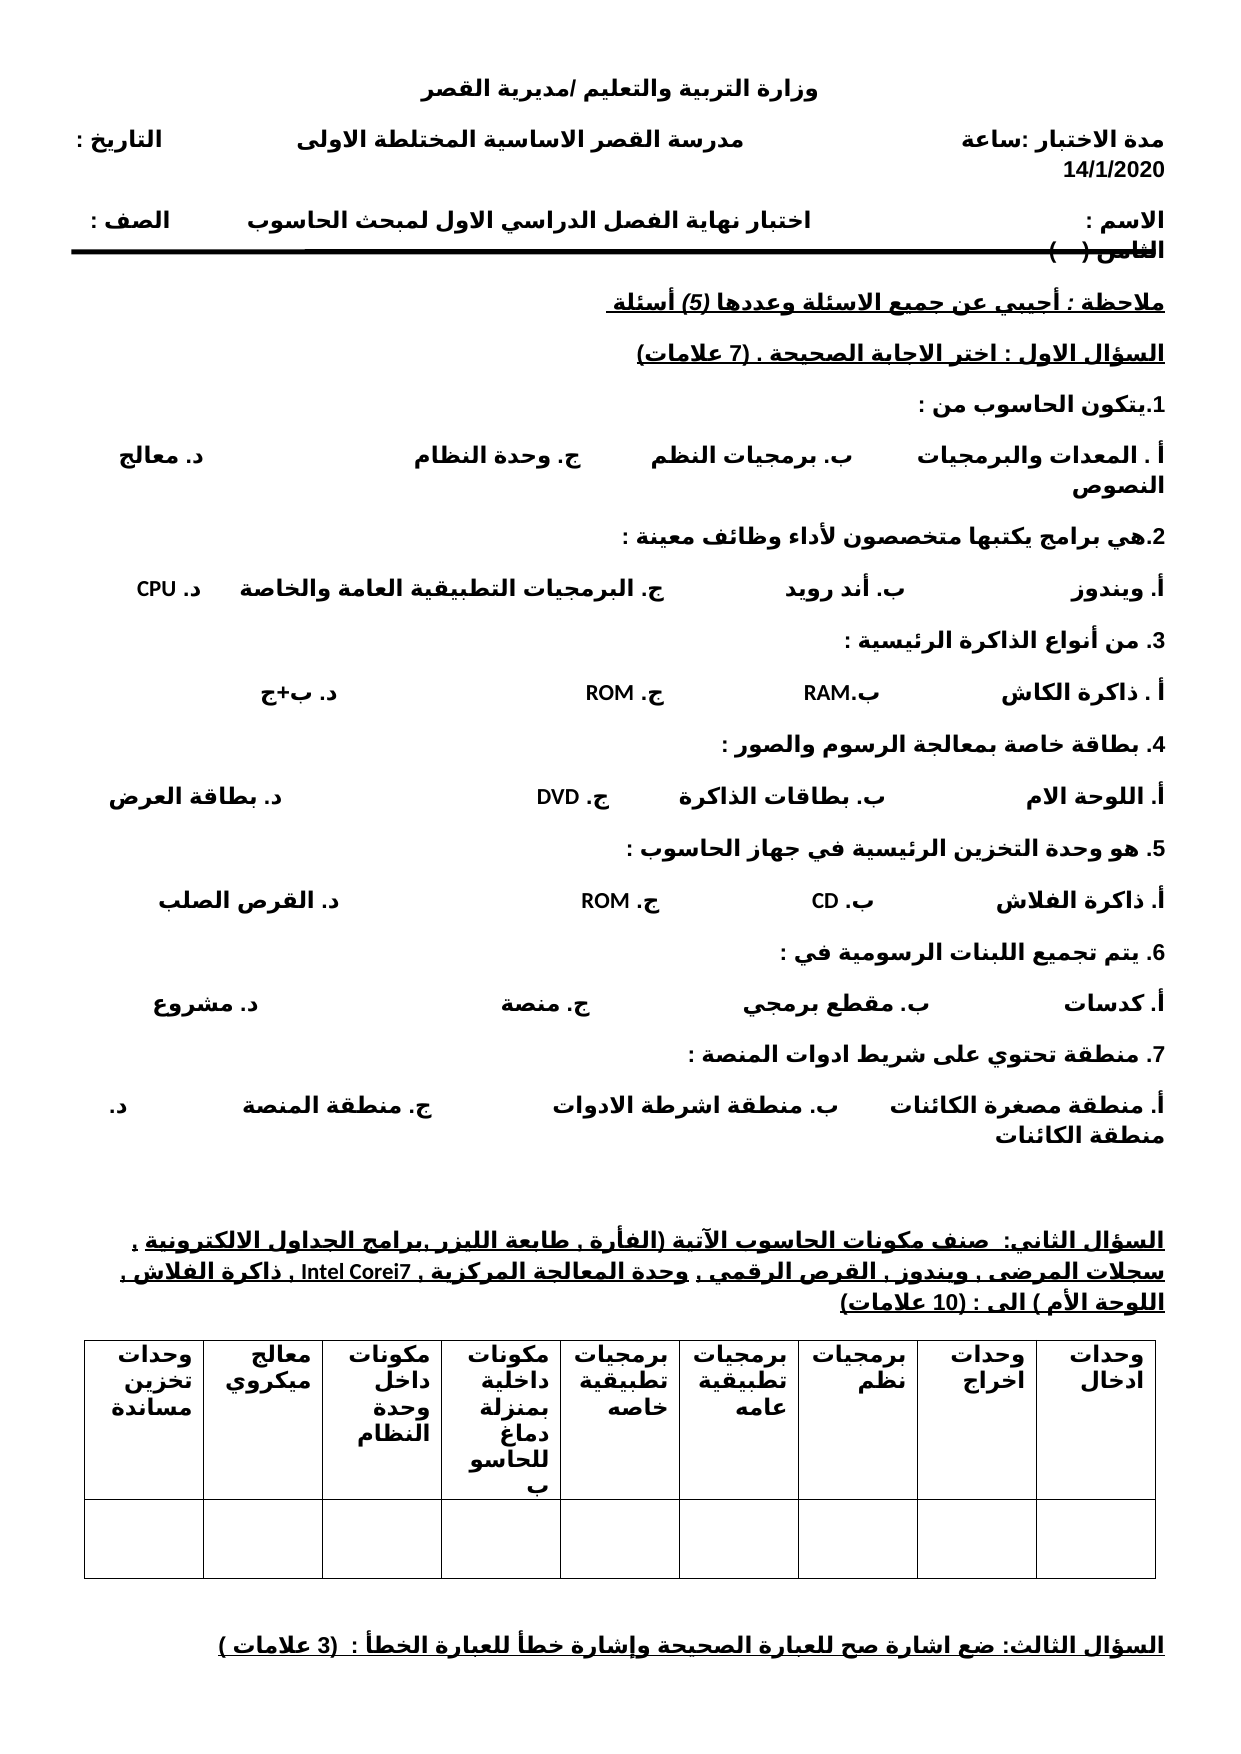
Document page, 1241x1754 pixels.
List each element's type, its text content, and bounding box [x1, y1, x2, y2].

table_cell [918, 1500, 1036, 1578]
text السؤال الثالث: ضع اشارة صح للعبارة الصحيحة وإشارة خطأ للعبارة الخطأ : (3 علامات ) [75, 1632, 1165, 1658]
table_header وحدات تخزين مساندة [85, 1341, 203, 1499]
table_header برمجيات نظم [799, 1341, 917, 1499]
text 3. من أنواع الذاكرة الرئيسية : [75, 627, 1165, 653]
table_cell [323, 1500, 441, 1578]
text أ . ذاكرة الكاش ب.RAM ج. ROM د. ب+ج [75, 678, 1165, 706]
text أ . المعدات والبرمجيات ب. برمجيات النظم ج. وحدة النظام د. معالج النصوص [75, 442, 1165, 498]
table_cell [204, 1500, 322, 1578]
table_header مكونات داخلية بمنزلة دماغ للحاسوب [442, 1341, 560, 1499]
table_header معالج ميكروي [204, 1341, 322, 1499]
table_header برمجيات تطبيقية خاصه [561, 1341, 679, 1499]
text 1.يتكون الحاسوب من : [75, 391, 1165, 417]
text أ. كدسات ب. مقطع برمجي ج. منصة د. مشروع [75, 990, 1165, 1017]
text أ. ذاكرة الفلاش ب. CD ج. ROM د. القرص الصلب [75, 886, 1165, 914]
table_cell [442, 1500, 560, 1578]
table_cell [680, 1500, 798, 1578]
text ملاحظة : أجيبي عن جميع الاسئلة وعددها (5) أسئلة [75, 288, 1165, 315]
text مدة الاختبار :ساعة مدرسة القصر الاساسية المختلطة الاولى التاريخ : 14/1/2020 [75, 126, 1165, 183]
text السؤال الثاني: صنف مكونات الحاسوب الآتية (الفأرة , طابعة الليزر ,برامج الجداول الالكترونية , سجلات المرضى , ويندوز , القرص الرقمي , وحدة المعالجة المركزية , Intel Corei7 , ذاكرة الفلاش , اللوحة الأم ) الى : (10 علامات) [75, 1227, 1165, 1315]
text 2.هي برامج يكتبها متخصصون لأداء وظائف معينة : [75, 523, 1165, 549]
text 5. هو وحدة التخزين الرئيسية في جهاز الحاسوب : [75, 835, 1165, 861]
table_cell [1037, 1500, 1155, 1578]
table_cell [85, 1500, 203, 1578]
text 6. يتم تجميع اللبنات الرسومية في : [75, 939, 1165, 966]
table_header مكونات داخل وحدة النظام [323, 1341, 441, 1499]
text أ. ويندوز ب. أند رويد ج. البرمجيات التطبيقية العامة والخاصة د. CPU [75, 574, 1165, 602]
text أ. اللوحة الام ب. بطاقات الذاكرة ج. DVD د. بطاقة العرض [75, 782, 1165, 810]
table_cell [561, 1500, 679, 1578]
table_header وحدات ادخال [1037, 1341, 1155, 1499]
text السؤال الاول : اختر الاجابة الصحيحة . (7 علامات) [75, 339, 1165, 366]
table_header وحدات اخراج [918, 1341, 1036, 1499]
text وزارة التربية والتعليم /مديرية القصر [75, 75, 1165, 101]
table_header برمجيات تطبيقية عامه [680, 1341, 798, 1499]
text أ. منطقة مصغرة الكائنات ب. منطقة اشرطة الادوات ج. منطقة المنصة د. منطقة الكائنات [75, 1092, 1165, 1149]
text الاسم : اختبار نهاية الفصل الدراسي الاول لمبحث الحاسوب الصف : الثامن ( ) [75, 207, 1165, 264]
text 4. بطاقة خاصة بمعالجة الرسوم والصور : [75, 731, 1165, 757]
text 7. منطقة تحتوي على شريط ادوات المنصة : [75, 1041, 1165, 1068]
table_cell [799, 1500, 917, 1578]
